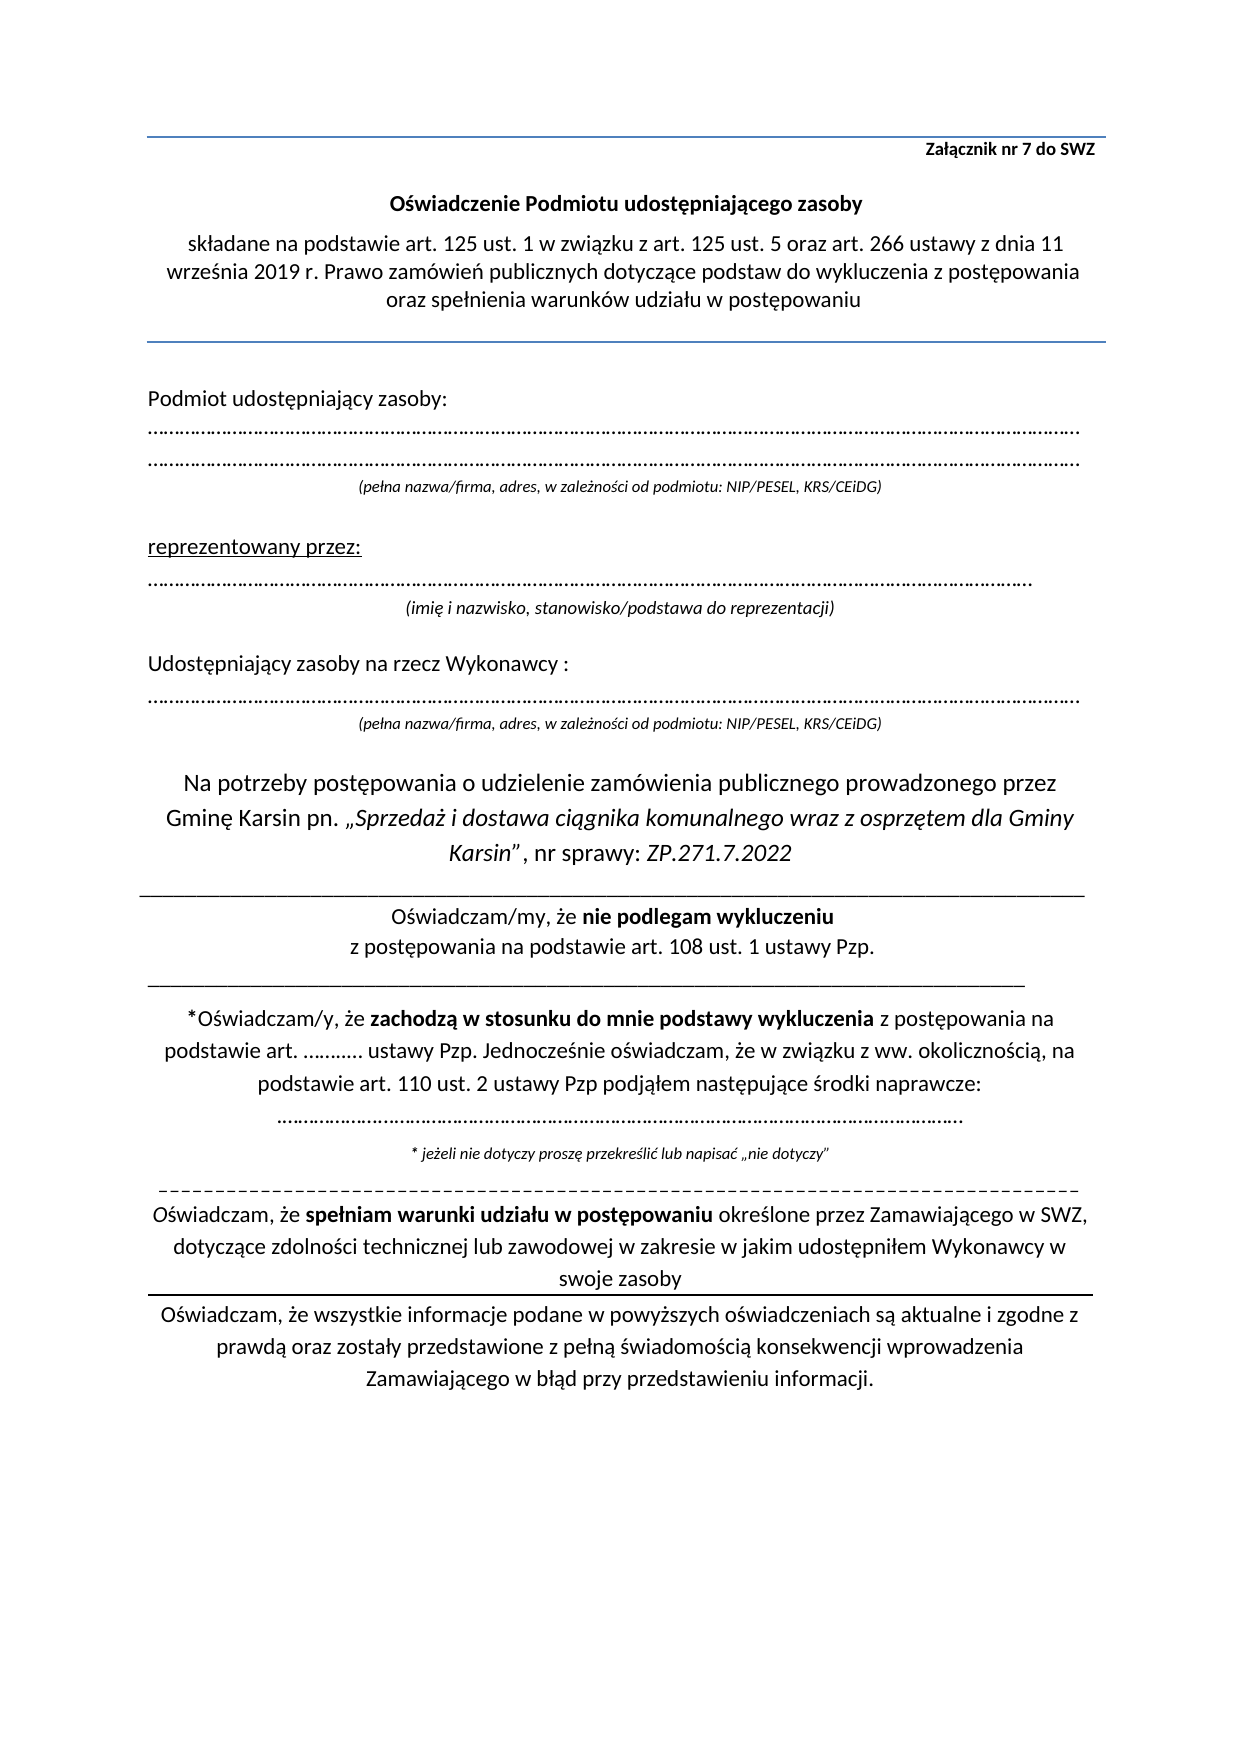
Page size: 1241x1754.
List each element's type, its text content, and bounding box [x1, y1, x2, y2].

text (pełna nazwa/firma, adres, w zależności od podmiotu: NIP/PESEL, KRS/CEiDG) [148, 713, 1093, 734]
text Oświadczam/my, że nie podlegam wykluczeniu [133, 902, 1093, 930]
text _____________________________________________________________________________ [148, 962, 1093, 991]
text Podmiot udostępniający zasoby: [148, 384, 1093, 412]
text …………………………………………………………………………………………………………………………………………………………… [148, 681, 1093, 709]
text reprezentowany przez: [148, 532, 1093, 560]
text * jeżeli nie dotyczy proszę przekreślić lub napisać „nie dotyczy” _________________________________________________________________________________ Oświadczam, że spełniam warunki udziału w postępowaniu określone przez Zamawiającego w SWZ, dotyczące zdolności technicznej lub zawodowej w zakresie w jakim udostępniłem Wykonawcy w swoje zasoby [148, 1143, 1093, 1294]
text ___________________________________________________________________________________ [133, 872, 1093, 900]
text .………………...……………………………………………………………………………………………… [148, 1101, 1093, 1129]
text z postępowania na podstawie art. 108 ust. 1 ustawy Pzp. [133, 932, 1093, 960]
text *Oświadczam/y, że zachodzą w stosunku do mnie podstawy wykluczenia z postępowania na podstawie art. ……..… ustawy Pzp. Jednocześnie oświadczam, że w związku z ww. okolicznością, na podstawie art. 110 ust. 2 ustawy Pzp podjąłem następujące środki naprawcze: [148, 1004, 1093, 1097]
text Oświadczam, że wszystkie informacje podane w powyższych oświadczeniach są aktualne i zgodne z prawdą oraz zostały przedstawione z pełną świadomością konsekwencji wprowadzenia Zamawiającego w błąd przy przedstawieniu informacji. [148, 1300, 1093, 1392]
text (pełna nazwa/firma, adres, w zależności od podmiotu: NIP/PESEL, KRS/CEiDG) [148, 476, 1093, 497]
text Na potrzeby postępowania o udzielenie zamówienia publicznego prowadzonego przez Gminę Karsin pn. „Sprzedaż i dostawa ciągnika komunalnego wraz z osprzętem dla Gminy Karsin”, nr sprawy: ZP.271.7.2022 [148, 767, 1093, 867]
table_header Załącznik nr 7 do SWZ Oświadczenie Podmiotu udostępniającego zasoby składane na podstawie art. 125 ust. 1 w związku z art. 125 ust. 5 oraz art. 266 ustawy z dnia 11 września 2019 r. Prawo zamówień publicznych dotyczące podstaw do wykluczenia z postępowania oraz spełnienia warunków udziału w postępowaniu [147, 138, 1106, 341]
text ………………………………………………………………………………………………………………………………………………………………………………………………………………………………………………………………………………………………………………………… [148, 412, 1093, 472]
text …………………………………………………………………………………………………………………………………………………… [148, 564, 1093, 592]
text Udostępniający zasoby na rzecz Wykonawcy : [148, 649, 1093, 677]
text (imię i nazwisko, stanowisko/podstawa do reprezentacji) [148, 596, 1093, 619]
